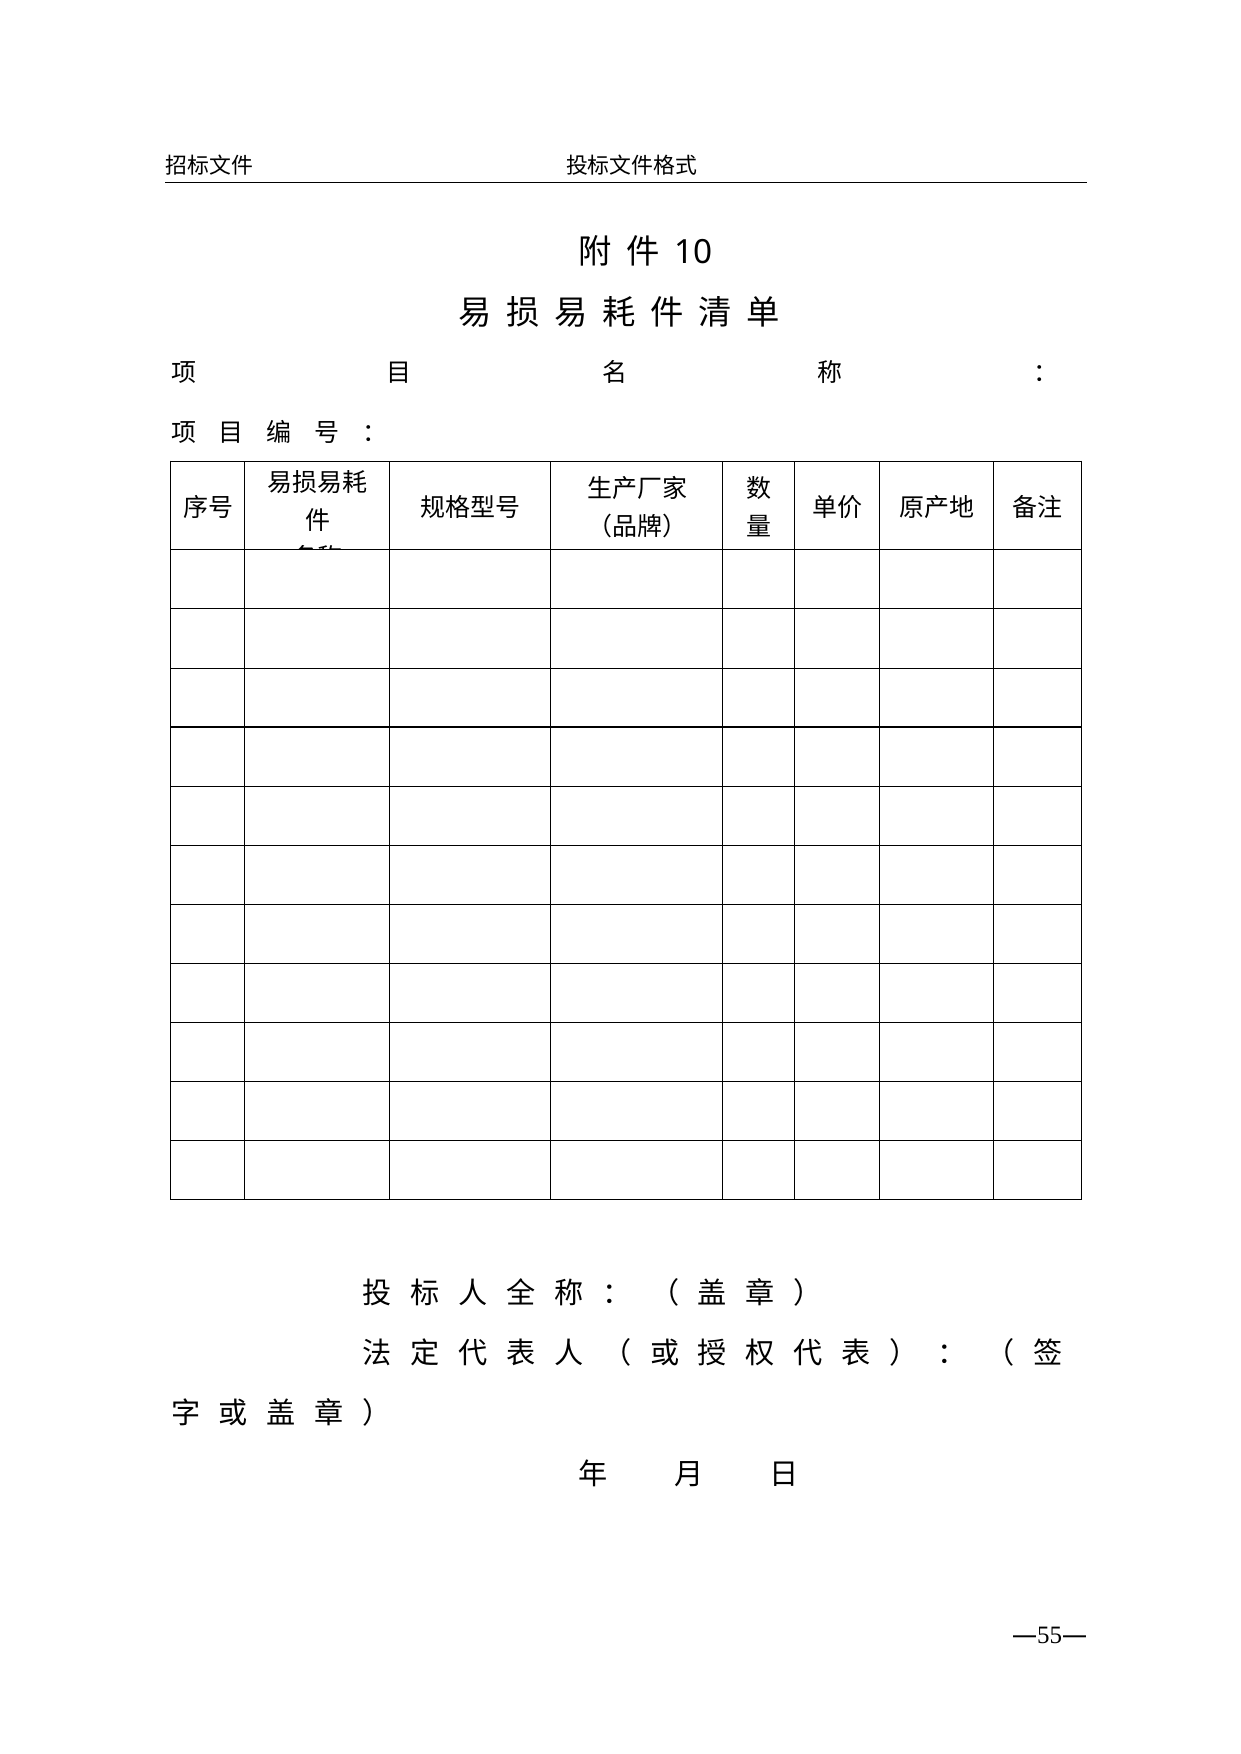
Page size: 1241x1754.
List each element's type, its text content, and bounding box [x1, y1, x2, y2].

table_cell [994, 846, 1081, 904]
table_cell [994, 1082, 1081, 1140]
table_cell [795, 728, 879, 786]
table_header 规格型号 [390, 462, 550, 549]
table_cell [994, 787, 1081, 844]
table_cell [171, 1141, 244, 1199]
table_cell [551, 1141, 722, 1199]
table_cell [245, 846, 389, 904]
table_cell [390, 905, 550, 963]
table_cell [171, 1082, 244, 1140]
table_cell [994, 550, 1081, 608]
table_cell [551, 787, 722, 844]
table_cell [551, 964, 722, 1022]
table_cell [551, 728, 722, 786]
table_cell [723, 964, 794, 1022]
table_cell [390, 669, 550, 726]
table_cell [171, 964, 244, 1022]
table_cell [390, 1141, 550, 1199]
table_cell [880, 609, 993, 667]
table_cell [994, 964, 1081, 1022]
table_cell [245, 550, 389, 608]
table_cell [795, 846, 879, 904]
table_cell [880, 846, 993, 904]
table_cell [171, 609, 244, 667]
table_cell [880, 1023, 993, 1081]
table_cell [723, 1023, 794, 1081]
table_header 数量 [723, 462, 794, 549]
table_cell [390, 728, 550, 786]
table_header 单价 [795, 462, 879, 549]
table_cell [880, 669, 993, 726]
table_cell [390, 1082, 550, 1140]
table_cell [390, 550, 550, 608]
table_cell [723, 1141, 794, 1199]
table_cell [880, 964, 993, 1022]
table_cell [723, 550, 794, 608]
table_cell [245, 787, 389, 844]
table_cell [551, 1023, 722, 1081]
table_cell [994, 1023, 1081, 1081]
table_cell [551, 550, 722, 608]
text 易损易耗件清单 [171, 280, 1081, 340]
table_cell [994, 905, 1081, 963]
table_cell [551, 609, 722, 667]
table_cell [390, 609, 550, 667]
table_cell [880, 1082, 993, 1140]
table_cell [390, 846, 550, 904]
table_cell [171, 846, 244, 904]
table_cell [171, 787, 244, 844]
table_cell [880, 550, 993, 608]
table_cell [880, 728, 993, 786]
table_cell [551, 1082, 722, 1140]
table_cell [245, 1141, 389, 1199]
table_cell [245, 728, 389, 786]
table_cell [390, 1023, 550, 1081]
table_cell [171, 1023, 244, 1081]
text 年 月 日附件10 [171, 219, 1081, 280]
table_cell [880, 1141, 993, 1199]
table_cell [994, 1141, 1081, 1199]
table_cell [723, 609, 794, 667]
table_cell [245, 609, 389, 667]
table_cell [171, 669, 244, 726]
table_cell [723, 905, 794, 963]
table_cell [795, 964, 879, 1022]
table_cell [994, 609, 1081, 667]
text 项目名称： 项目编号： [171, 340, 1081, 461]
table_header 易损易耗件 名称 [245, 462, 389, 549]
table_cell [723, 728, 794, 786]
table_header 生产厂家 （品牌） [551, 462, 722, 549]
table_cell [245, 1082, 389, 1140]
table_cell [551, 905, 722, 963]
table_cell [994, 728, 1081, 786]
table_cell [551, 846, 722, 904]
table_cell [795, 550, 879, 608]
table_cell [723, 846, 794, 904]
table_cell [390, 964, 550, 1022]
table_cell [795, 609, 879, 667]
text 年 月 日 [171, 1441, 1081, 1502]
table_cell [171, 550, 244, 608]
table_cell [795, 1082, 879, 1140]
table_cell [795, 1141, 879, 1199]
table_cell [795, 905, 879, 963]
table_cell [245, 1023, 389, 1081]
table_cell [723, 669, 794, 726]
table_cell [171, 905, 244, 963]
table_cell [723, 1082, 794, 1140]
table_cell [795, 787, 879, 844]
table_cell [551, 669, 722, 726]
table_cell [723, 787, 794, 844]
text 法定代表人（或授权代表）：（签字或盖章） [171, 1321, 1081, 1441]
table_cell [245, 964, 389, 1022]
table_header 序号 [171, 462, 244, 549]
table_cell [880, 787, 993, 844]
text 投标人全称：（盖章） [171, 1260, 1081, 1321]
table_cell [390, 787, 550, 844]
table_cell [994, 669, 1081, 726]
table_cell [171, 728, 244, 786]
table_cell [795, 669, 879, 726]
table_cell [245, 905, 389, 963]
table_cell [795, 1023, 879, 1081]
table_cell [245, 669, 389, 726]
table_header 备注 [994, 462, 1081, 549]
table_header 原产地 [880, 462, 993, 549]
table_cell [880, 905, 993, 963]
